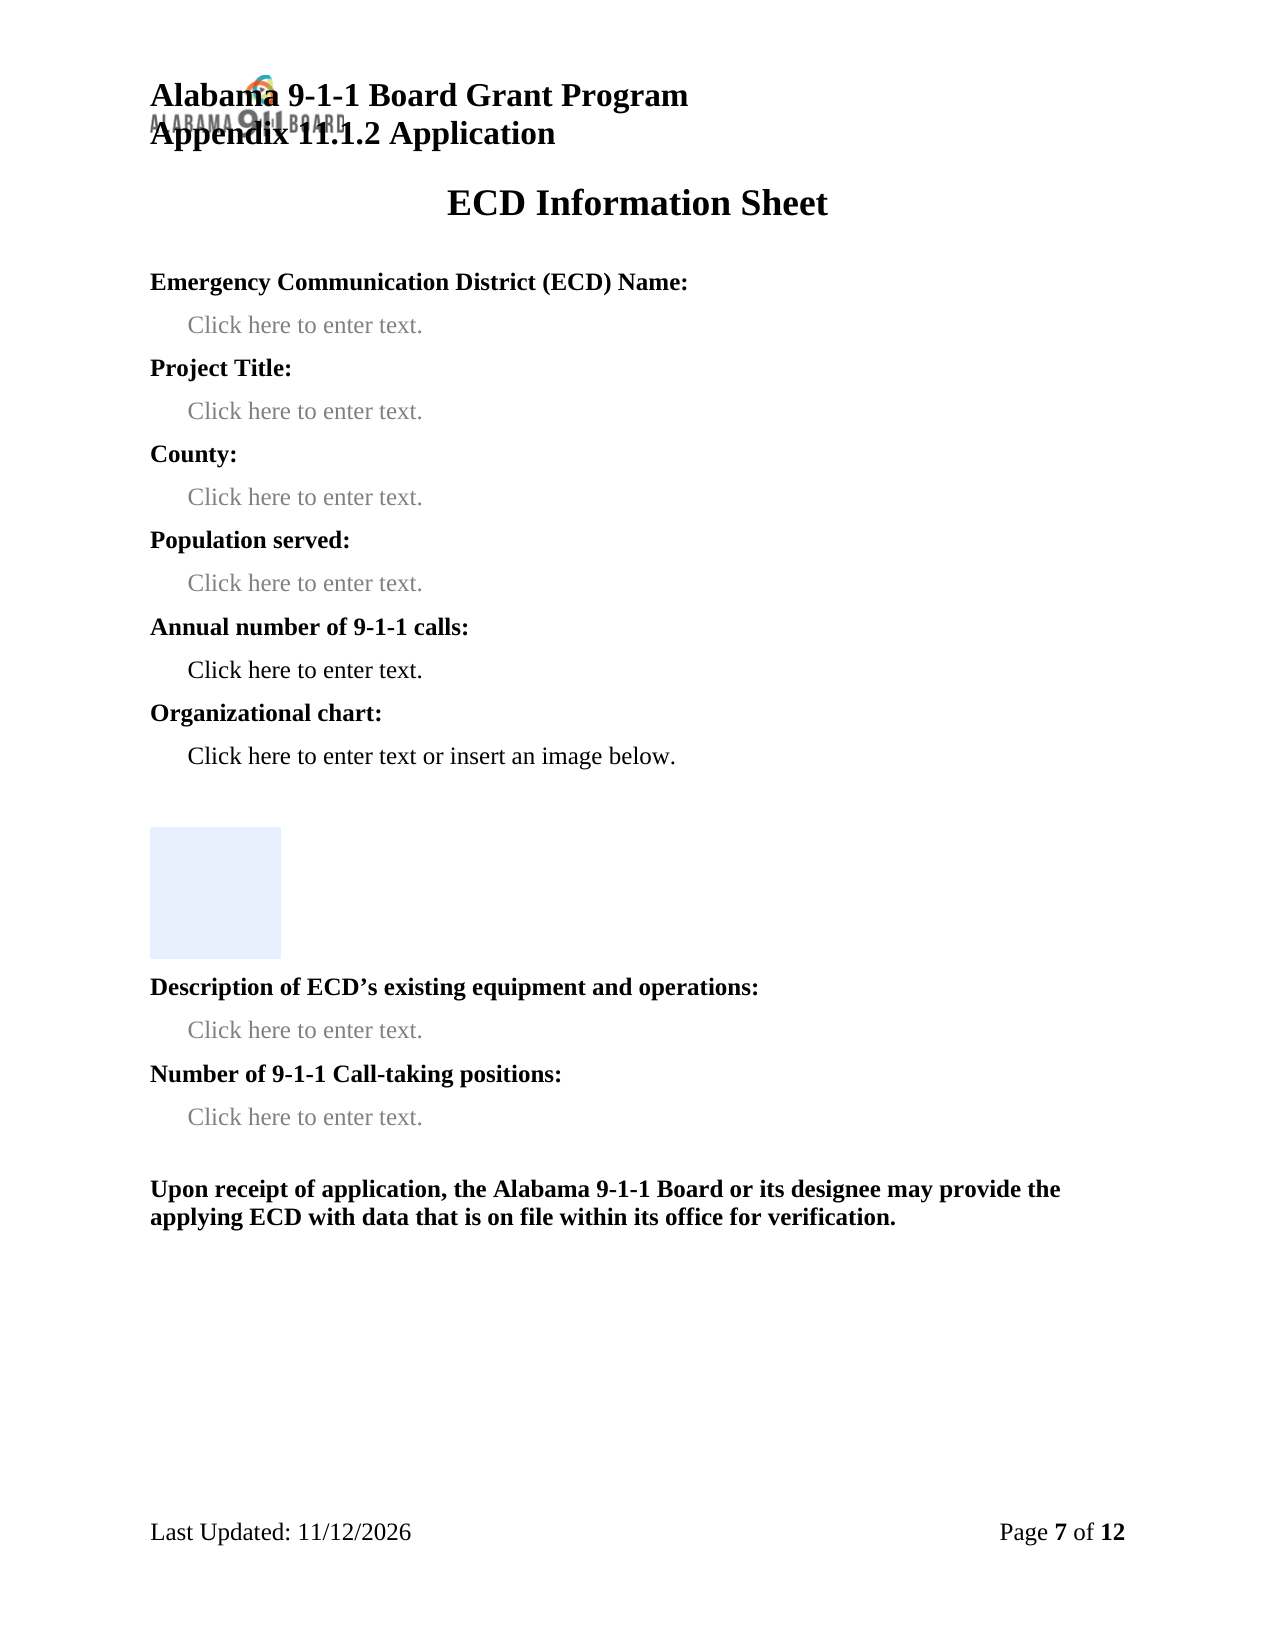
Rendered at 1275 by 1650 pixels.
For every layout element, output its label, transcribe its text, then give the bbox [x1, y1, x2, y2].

text Number of 9-1-1 Call-taking positions: [150, 1059, 1125, 1087]
picture [199, 130, 204, 138]
picture [181, 130, 186, 138]
text Description of ECD’s existing equipment and operations: [150, 972, 1125, 1001]
text Organizational chart: [150, 698, 1125, 727]
text Upon receipt of application, the Alabama 9-1-1 Board or its designee may provide the applying ECD with data that is on file within its office for verification. [150, 1174, 1125, 1231]
text County: [150, 439, 1125, 468]
text Project Title: [150, 353, 1125, 382]
picture [250, 130, 256, 138]
picture [157, 125, 164, 135]
picture [150, 75, 344, 138]
text Emergency Communication District (ECD) Name: [150, 267, 1125, 295]
picture [157, 87, 164, 97]
text Population served: [150, 525, 1125, 554]
picture [150, 827, 281, 959]
text ECD Information Sheet [150, 180, 1125, 223]
text Annual number of 9-1-1 calls: [150, 612, 1125, 640]
